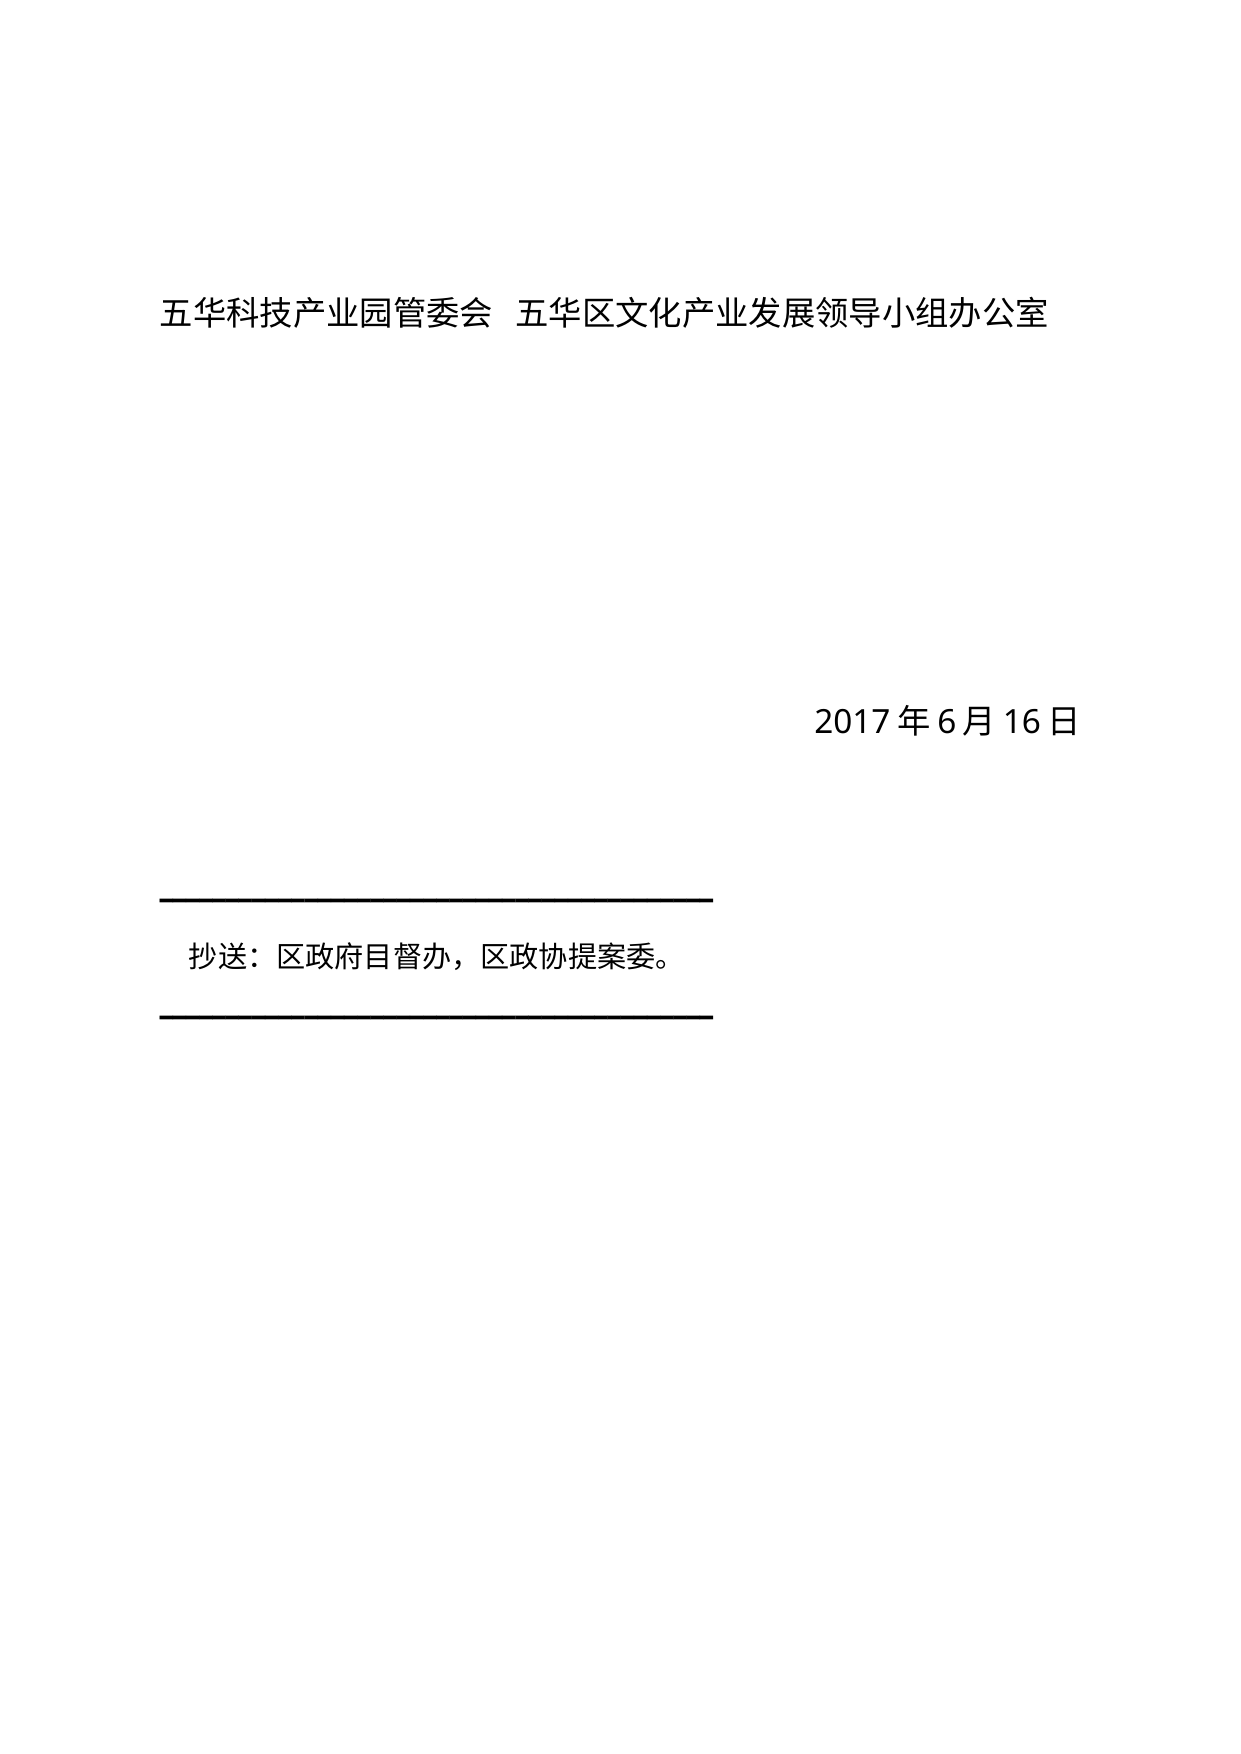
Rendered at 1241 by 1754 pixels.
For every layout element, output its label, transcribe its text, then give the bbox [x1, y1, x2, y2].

text 五华科技产业园管委会 五华区文化产业发展领导小组办公室 [159, 279, 1081, 337]
text 2017年6月16日 [159, 687, 1081, 745]
text 抄送：区政府目督办，区政协提案委。 [159, 920, 1081, 979]
text ━━━━━━━━━━━━━━━━━━━━━━━━━━━━━━━━━━━━━━━━━━ [159, 862, 1081, 920]
text ━━━━━━━━━━━━━━━━━━━━━━━━━━━━━━━━━━━━━━━━━━ [159, 979, 1081, 1037]
